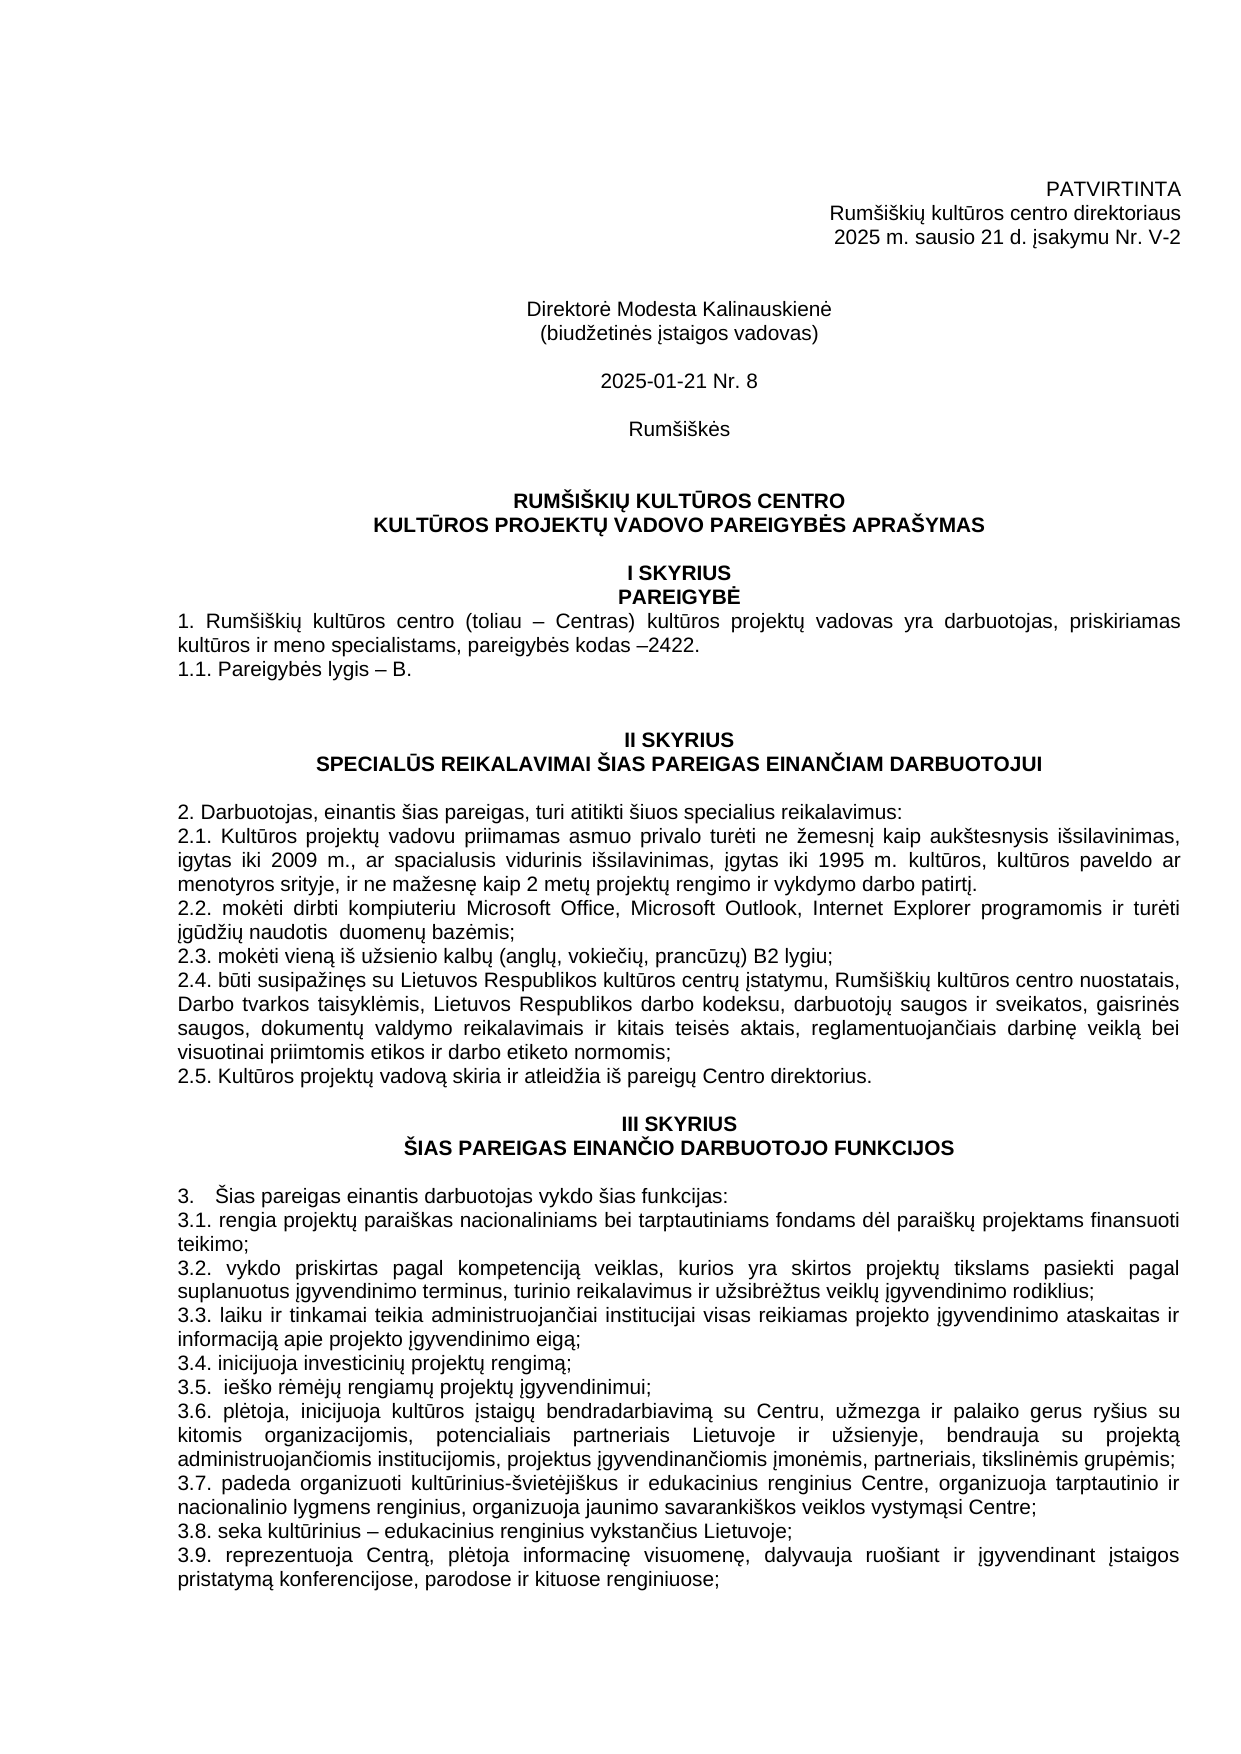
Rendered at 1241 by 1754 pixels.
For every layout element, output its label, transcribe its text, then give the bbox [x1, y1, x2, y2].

text 2025 m. sausio 21 d. įsakymu Nr. V-2 [709, 225, 1181, 249]
text PAREIGYBĖ [177, 584, 1181, 608]
text 3.8. seka kultūrinius – edukacinius renginius vykstančius Lietuvoje; [177, 1519, 1181, 1543]
text 2. Darbuotojas, einantis šias pareigas, turi atitikti šiuos specialius reikalavimus: [177, 800, 1181, 824]
text 2.4. būti susipažinęs su Lietuvos Respublikos kultūros centrų įstatymu, Rumšiškių kultūros centro nuostatais, Darbo tvarkos taisyklėmis, Lietuvos Respublikos darbo kodeksu, darbuotojų saugos ir sveikatos, gaisrinės saugos, dokumentų valdymo reikalavimais ir kitais teisės aktais, reglamentuojančiais darbinę veiklą bei visuotinai priimtomis etikos ir darbo etiketo normomis; [177, 968, 1181, 1064]
list Šias pareigas einantis darbuotojas vykdo šias funkcijas: [177, 1183, 1181, 1207]
text 3.1. rengia projektų paraiškas nacionaliniams bei tarptautiniams fondams dėl paraiškų projektams finansuoti teikimo; [177, 1207, 1181, 1255]
text 3.9. reprezentuoja Centrą, plėtoja informacinę visuomenę, dalyvauja ruošiant ir įgyvendinant įstaigos pristatymą konferencijose, parodose ir kituose renginiuose; [177, 1543, 1181, 1591]
text 3.6. plėtoja, inicijuoja kultūros įstaigų bendradarbiavimą su Centru, užmezga ir palaiko gerus ryšius su kitomis organizacijomis, potencialiais partneriais Lietuvoje ir užsienyje, bendrauja su projektą administruojančiomis institucijomis, projektus įgyvendinančiomis įmonėmis, partneriais, tikslinėmis grupėmis; [177, 1399, 1181, 1471]
text RUMŠIŠKIŲ KULTŪROS CENTRO [177, 489, 1181, 513]
text 1.1. Pareigybės lygis – B. [177, 656, 1181, 680]
text 1. Rumšiškių kultūros centro (toliau – Centras) kultūros projektų vadovas yra darbuotojas, priskiriamas kultūros ir meno specialistams, pareigybės kodas –2422. [177, 608, 1181, 656]
text II SKYRIUS [177, 728, 1181, 752]
text 2.2. mokėti dirbti kompiuteriu Microsoft Office, Microsoft Outlook, Internet Explorer programomis ir turėti įgūdžių naudotis duomenų bazėmis; [177, 896, 1181, 944]
text III SKYRIUS [177, 1112, 1181, 1136]
text 3.5. ieško rėmėjų rengiamų projektų įgyvendinimui; [177, 1375, 1181, 1399]
text Rumšiškių kultūros centro direktoriaus [709, 201, 1181, 225]
table_header Direktorė Modesta Kalinauskienė (biudžetinės įstaigos vadovas) 2025-01-21 Nr. 8 Rumšiškės [479, 273, 880, 465]
text KULTŪROS PROJEKTŲ VADOVO PAREIGYBĖS APRAŠYMAS [177, 513, 1181, 537]
text SPECIALŪS REIKALAVIMAI ŠIAS PAREIGAS EINANČIAM DARBUOTOJUI [177, 752, 1181, 776]
text 3.7. padeda organizuoti kultūrinius-švietėjiškus ir edukacinius renginius Centre, organizuoja tarptautinio ir nacionalinio lygmens renginius, organizuoja jaunimo savarankiškos veiklos vystymąsi Centre; [177, 1471, 1181, 1519]
text I SKYRIUS [177, 561, 1181, 584]
text ŠIAS PAREIGAS EINANČIO DARBUOTOJO FUNKCIJOS [177, 1136, 1181, 1159]
text 3.3. laiku ir tinkamai teikia administruojančiai institucijai visas reikiamas projekto įgyvendinimo ataskaitas ir informaciją apie projekto įgyvendinimo eigą; [177, 1303, 1181, 1351]
text 2.1. Kultūros projektų vadovu priimamas asmuo privalo turėti ne žemesnį kaip aukštesnysis išsilavinimas, igytas iki 2009 m., ar spacialusis vidurinis išsilavinimas, įgytas iki 1995 m. kultūros, kultūros paveldo ar menotyros srityje, ir ne mažesnę kaip 2 metų projektų rengimo ir vykdymo darbo patirtį. [177, 824, 1181, 896]
text 2.3. mokėti vieną iš užsienio kalbų (anglų, vokiečių, prancūzų) B2 lygiu; [177, 944, 1181, 968]
text 2.5. Kultūros projektų vadovą skiria ir atleidžia iš pareigų Centro direktorius. [177, 1064, 1181, 1088]
text PATVIRTINTA [709, 177, 1181, 201]
text 3.4. inicijuoja investicinių projektų rengimą; [177, 1351, 1181, 1375]
text 3.2. vykdo priskirtas pagal kompetenciją veiklas, kurios yra skirtos projektų tikslams pasiekti pagal suplanuotus įgyvendinimo terminus, turinio reikalavimus ir užsibrėžtus veiklų įgyvendinimo rodiklius; [177, 1255, 1181, 1303]
